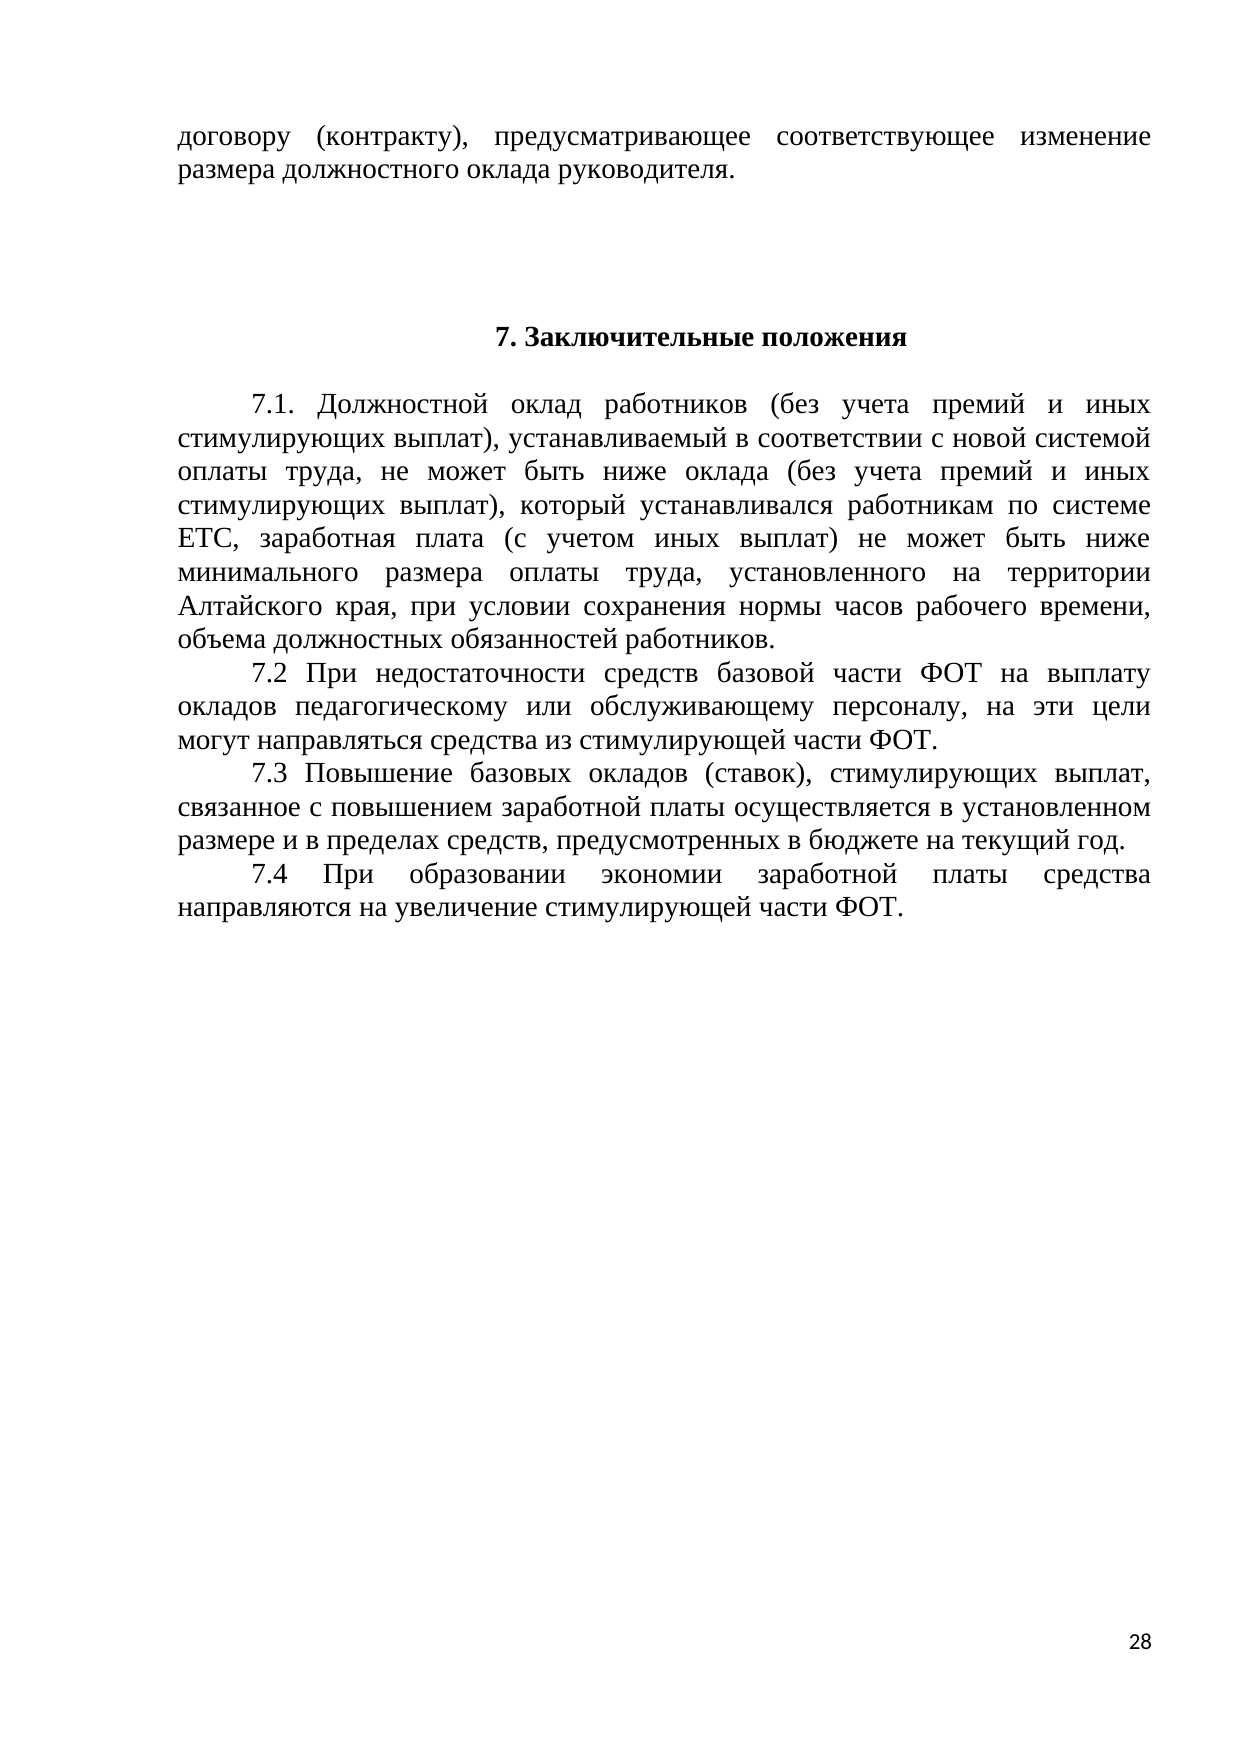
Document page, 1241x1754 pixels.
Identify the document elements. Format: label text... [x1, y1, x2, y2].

text 7.2 При недостаточности средств базовой части ФОТ на выплату окладов педагогическому или обслуживающему персоналу, на эти цели могут направляться средства из стимулирующей части ФОТ. [177, 655, 1152, 755]
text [177, 118, 1152, 185]
text 7.1. Должностной оклад работников (без учета премий и иных стимулирующих выплат), устанавливаемый в соответствии с новой системой оплаты труда, не может быть ниже оклада (без учета премий и иных стимулирующих выплат), который устанавливался работникам по системе ЕТС, заработная плата (с учетом иных выплат) не может быть ниже минимального размера оплаты труда, установленного на территории Алтайского края, при условии сохранения нормы часов рабочего времени, объема должностных обязанностей работников. [177, 386, 1152, 655]
text 7.3 Повышение базовых окладов (ставок), стимулирующих выплат, связанное с повышением заработной платы осуществляется в установленном размере и в пределах средств, предусмотренных в бюджете на текущий год. [177, 755, 1152, 856]
text 7. Заключительные положения [177, 319, 1152, 353]
text 7.4 При образовании экономии заработной платы средства направляются на увеличение стимулирующей части ФОТ. [177, 856, 1152, 923]
